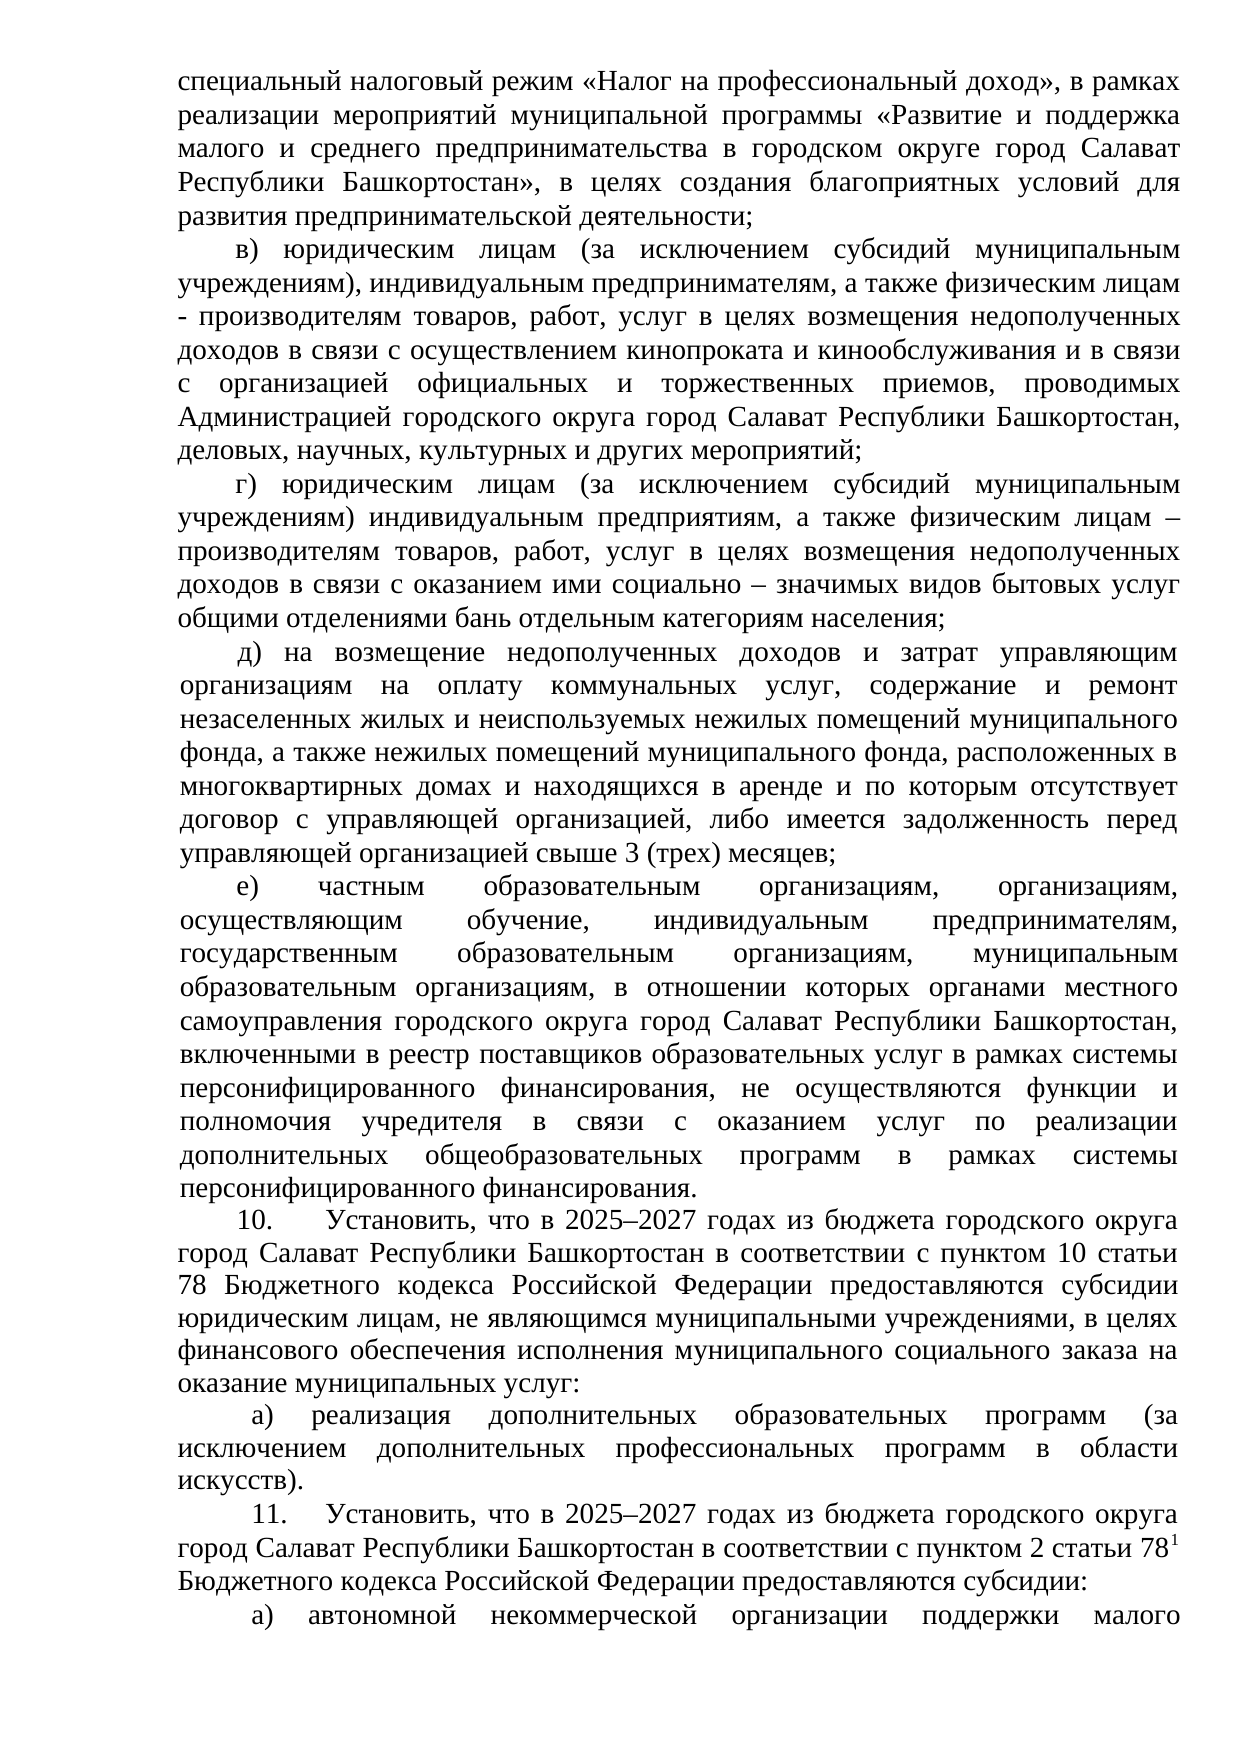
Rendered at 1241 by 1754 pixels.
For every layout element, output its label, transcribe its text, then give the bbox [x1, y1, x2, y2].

text в) юридическим лицам (за исключением субсидий муниципальным учреждениям), индивидуальным предпринимателям, а также физическим лицам - производителям товаров, работ, услуг в целях возмещения недополученных доходов в связи с осуществлением кинопроката и кинообслуживания и в связи с организацией официальных и торжественных приемов, проводимых Администрацией городского округа город Салават Республики Башкортостан, деловых, научных, культурных и других мероприятий; [177, 231, 1181, 466]
text д) на возмещение недополученных доходов и затрат управляющим организациям на оплату коммунальных услуг, содержание и ремонт незаселенных жилых и неиспользуемых нежилых помещений муниципального фонда, а также нежилых помещений муниципального фонда, расположенных в многоквартирных домах и находящихся в аренде и по которым отсутствует договор с управляющей организацией, либо имеется задолженность перед управляющей организацией свыше 3 (трех) месяцев; [179, 634, 1179, 868]
text е) частным образовательным организациям, организациям, осуществляющим обучение, индивидуальным предпринимателям, государственным образовательным организациям, муниципальным образовательным организациям, в отношении которых органами местного самоуправления городского округа город Салават Республики Башкортостан, включенными в реестр поставщиков образовательных услуг в рамках системы персонифицированного финансирования, не осуществляются функции и полномочия учредителя в связи с оказанием услуг по реализации дополнительных общеобразовательных программ в рамках системы персонифицированного финансирования. [179, 868, 1179, 1204]
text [177, 1597, 1181, 1631]
list Установить, что в 2025–2027 годах из бюджета городского округа город Салават Республики Башкортостан в соответствии с пунктом 10 статьи 78 Бюджетного кодекса Российской Федерации предоставляются субсидии юридическим лицам, не являющимся муниципальными учреждениями, в целях финансового обеспечения исполнения муниципального социального заказа на оказание муниципальных услуг: [177, 1204, 1179, 1399]
list Установить, что в 2025–2027 годах из бюджета городского округа город Салават Республики Башкортостан в соответствии с пунктом 2 статьи 781 Бюджетного кодекса Российской Федерации предоставляются субсидии: [177, 1496, 1179, 1597]
text а) реализация дополнительных образовательных программ (за исключением дополнительных профессиональных программ в области искусств). [177, 1399, 1179, 1496]
text г) юридическим лицам (за исключением субсидий муниципальным учреждениям) индивидуальным предприятиям, а также физическим лицам – производителям товаров, работ, услуг в целях возмещения недополученных доходов в связи с оказанием ими социально – значимых видов бытовых услуг общими отделениями бань отдельным категориям населения; [177, 466, 1181, 634]
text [177, 63, 1181, 231]
